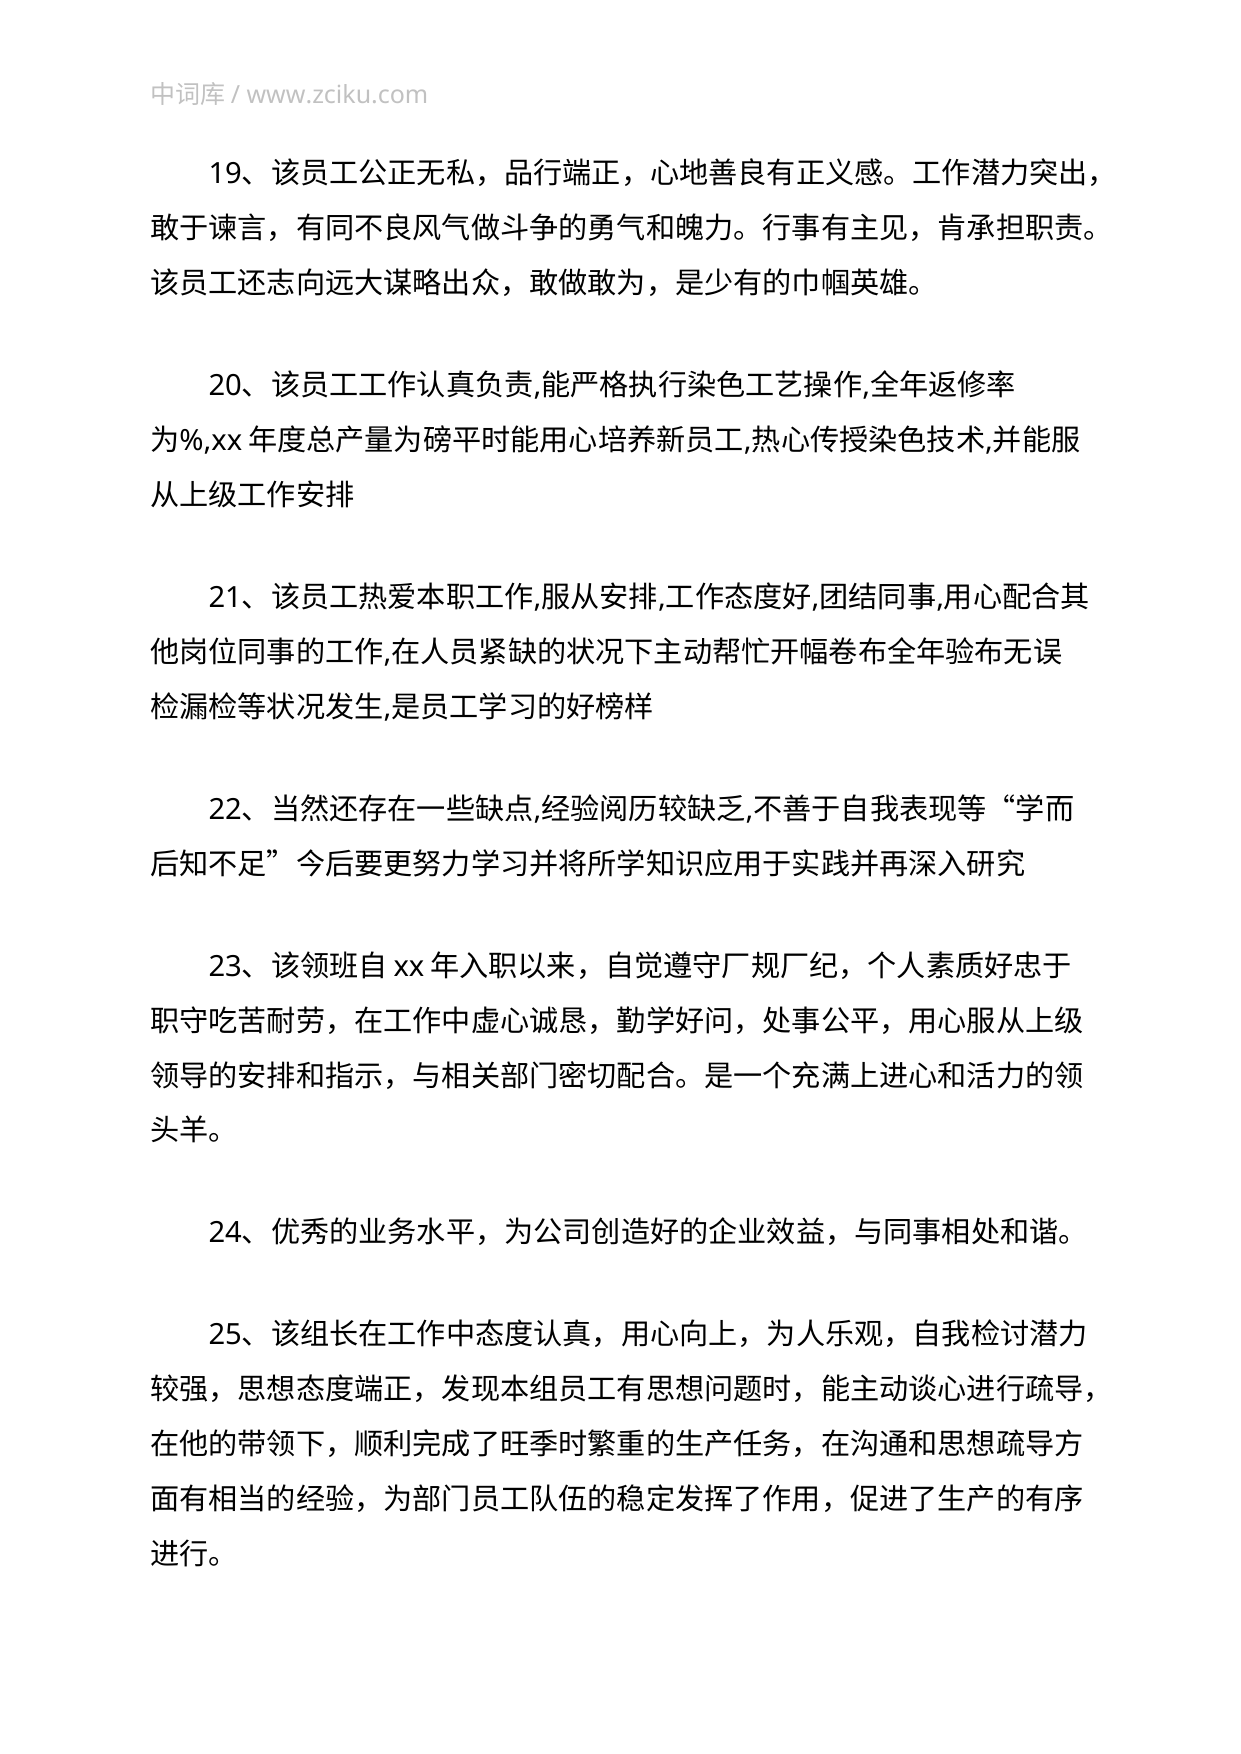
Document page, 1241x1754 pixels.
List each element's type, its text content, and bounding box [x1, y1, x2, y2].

text 23、该领班自xx年入职以来，自觉遵守厂规厂纪，个人素质好忠于职守吃苦耐劳，在工作中虚心诚恳，勤学好问，处事公平，用心服从上级领导的安排和指示，与相关部门密切配合。是一个充满上进心和活力的领头羊。 [150, 942, 1090, 1149]
text 22、当然还存在一些缺点,经验阅历较缺乏,不善于自我表现等“学而后知不足”今后要更努力学习并将所学知识应用于实践并再深入研究 [150, 785, 1090, 883]
text 21、该员工热爱本职工作,服从安排,工作态度好,团结同事,用心配合其他岗位同事的工作,在人员紧缺的状况下主动帮忙开幅卷布全年验布无误检漏检等状况发生,是员工学习的好榜样 [150, 573, 1090, 726]
text 24、优秀的业务水平，为公司创造好的企业效益，与同事相处和谐。 [150, 1209, 1090, 1251]
text 25、该组长在工作中态度认真，用心向上，为人乐观，自我检讨潜力较强，思想态度端正，发现本组员工有思想问题时，能主动谈心进行疏导，在他的带领下，顺利完成了旺季时繁重的生产任务，在沟通和思想疏导方面有相当的经验，为部门员工队伍的稳定发挥了作用，促进了生产的有序进行。 [150, 1311, 1090, 1573]
text 20、该员工工作认真负责,能严格执行染色工艺操作,全年返修率为%,xx年度总产量为磅平时能用心培养新员工,热心传授染色技术,并能服从上级工作安排 [150, 362, 1090, 514]
text 19、该员工公正无私，品行端正，心地善良有正义感。工作潜力突出，敢于谏言，有同不良风气做斗争的勇气和魄力。行事有主见，肯承担职责。该员工还志向远大谋略出众，敢做敢为，是少有的巾帼英雄。 [150, 150, 1090, 302]
